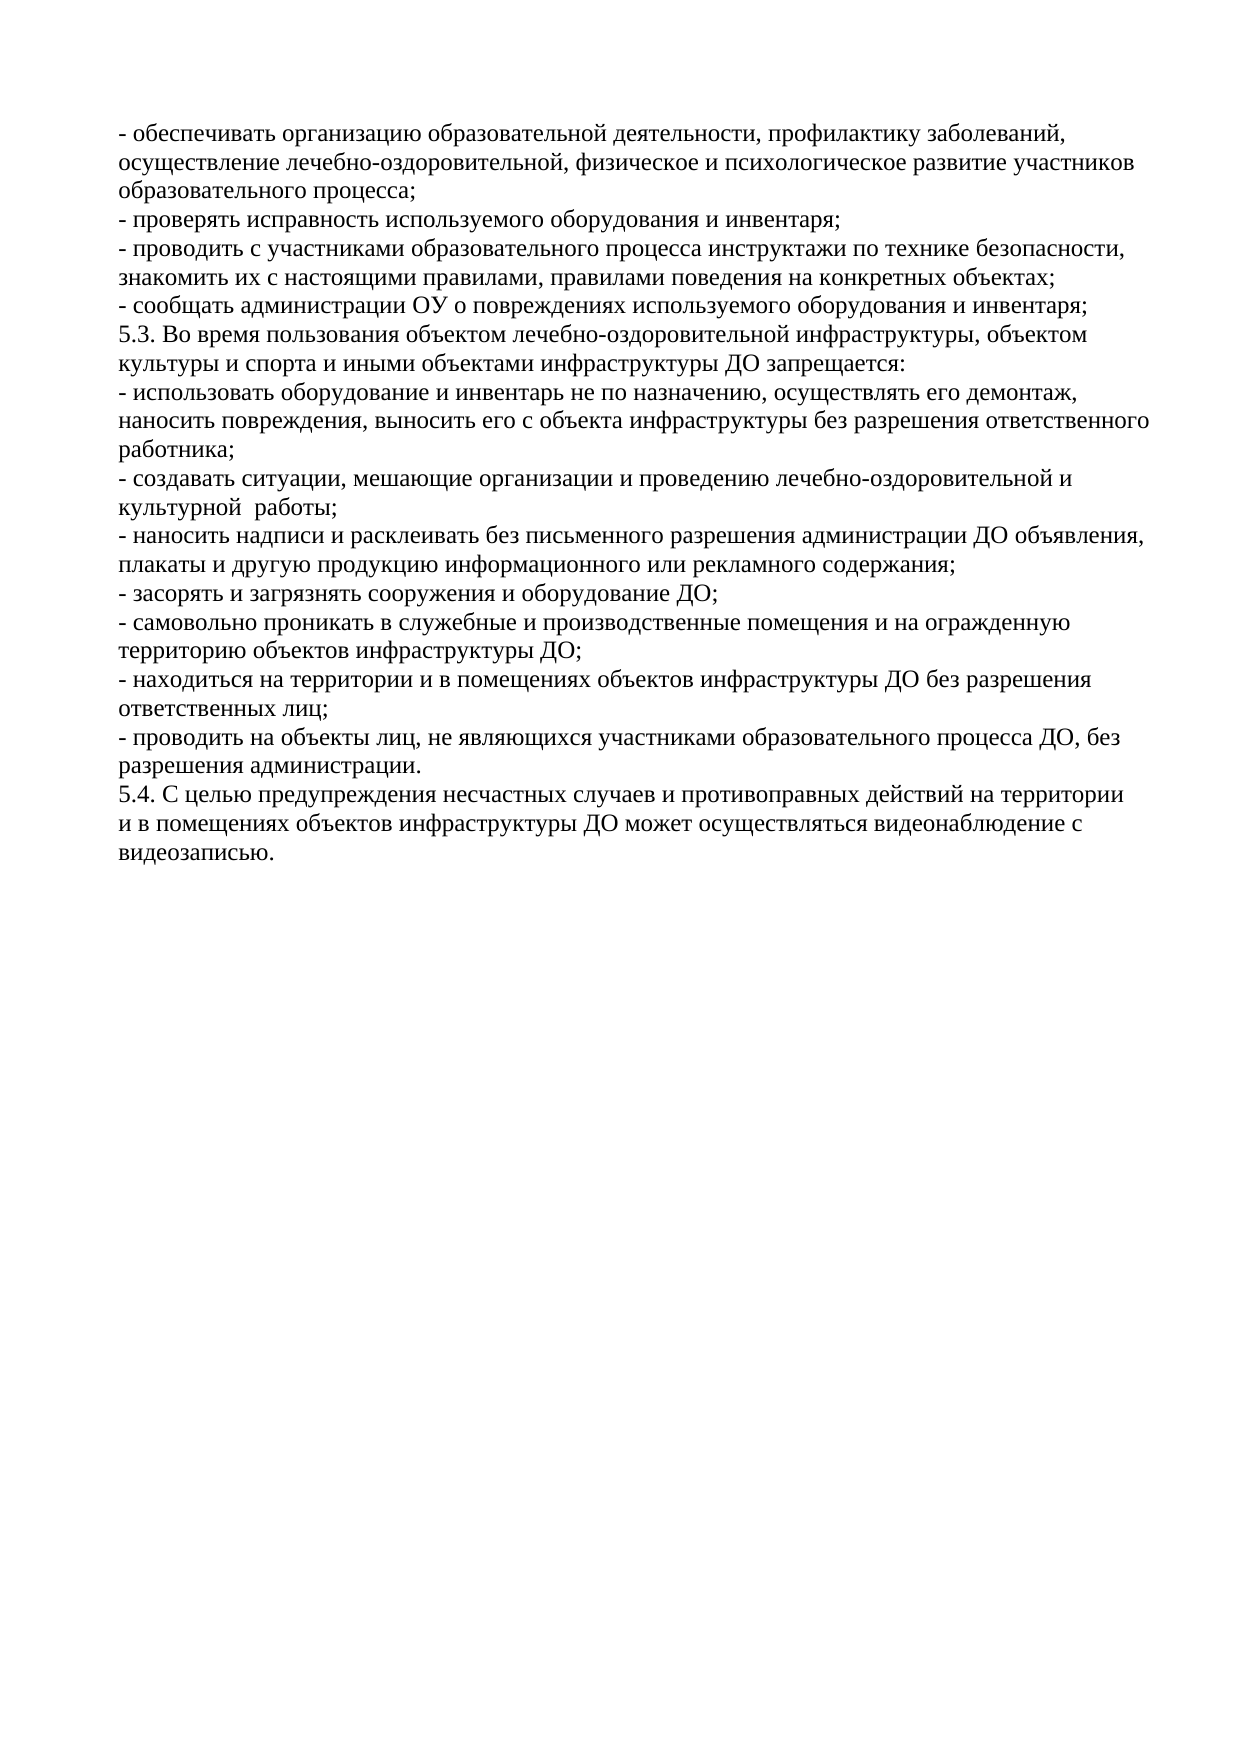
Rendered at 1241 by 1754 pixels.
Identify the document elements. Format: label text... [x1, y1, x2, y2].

text - проверять исправность используемого оборудования и инвентаря; [118, 204, 1181, 233]
text и в помещениях объектов инфраструктуры ДО может осуществляться видеонаблюдение с [118, 808, 1181, 837]
text территорию объектов инфраструктуры ДО; [118, 636, 1181, 664]
text культурной работы; [118, 492, 1181, 521]
text - создавать ситуации, мешающие организации и проведению лечебно-оздоровительной и [118, 463, 1181, 492]
text - самовольно проникать в служебные и производственные помещения и на огражденную [118, 607, 1181, 636]
text 5.4. С целью предупреждения несчастных случаев и противоправных действий на территории [118, 779, 1181, 808]
text культуры и спорта и иными объектами инфраструктуры ДО запрещается: [118, 348, 1181, 377]
text наносить повреждения, выносить его с объекта инфраструктуры без разрешения ответственного работника; [118, 406, 1181, 463]
text - наносить надписи и расклеивать без письменного разрешения администрации ДО объявления, [118, 521, 1181, 549]
text - обеспечивать организацию образовательной деятельности, профилактику заболеваний, [118, 118, 1181, 147]
text 5.3. Во время пользования объектом лечебно-оздоровительной инфраструктуры, объектом [118, 319, 1181, 348]
text - использовать оборудование и инвентарь не по назначению, осуществлять его демонтаж, [118, 377, 1181, 406]
text - засорять и загрязнять сооружения и оборудование ДО; [118, 578, 1181, 607]
text плакаты и другую продукцию информационного или рекламного содержания; [118, 549, 1181, 578]
text - сообщать администрации ОУ о повреждениях используемого оборудования и инвентаря; [118, 291, 1181, 319]
text осуществление лечебно-оздоровительной, физическое и психологическое развитие участников образовательного процесса; [118, 147, 1181, 204]
text видеозаписью. [118, 837, 1181, 866]
text - проводить с участниками образовательного процесса инструктажи по технике безопасности, знакомить их с настоящими правилами, правилами поведения на конкретных объектах; [118, 233, 1181, 291]
text - находиться на территории и в помещениях объектов инфраструктуры ДО без разрешения ответственных лиц; [118, 664, 1181, 722]
text - проводить на объекты лиц, не являющихся участниками образовательного процесса ДО, без разрешения администрации. [118, 722, 1181, 779]
